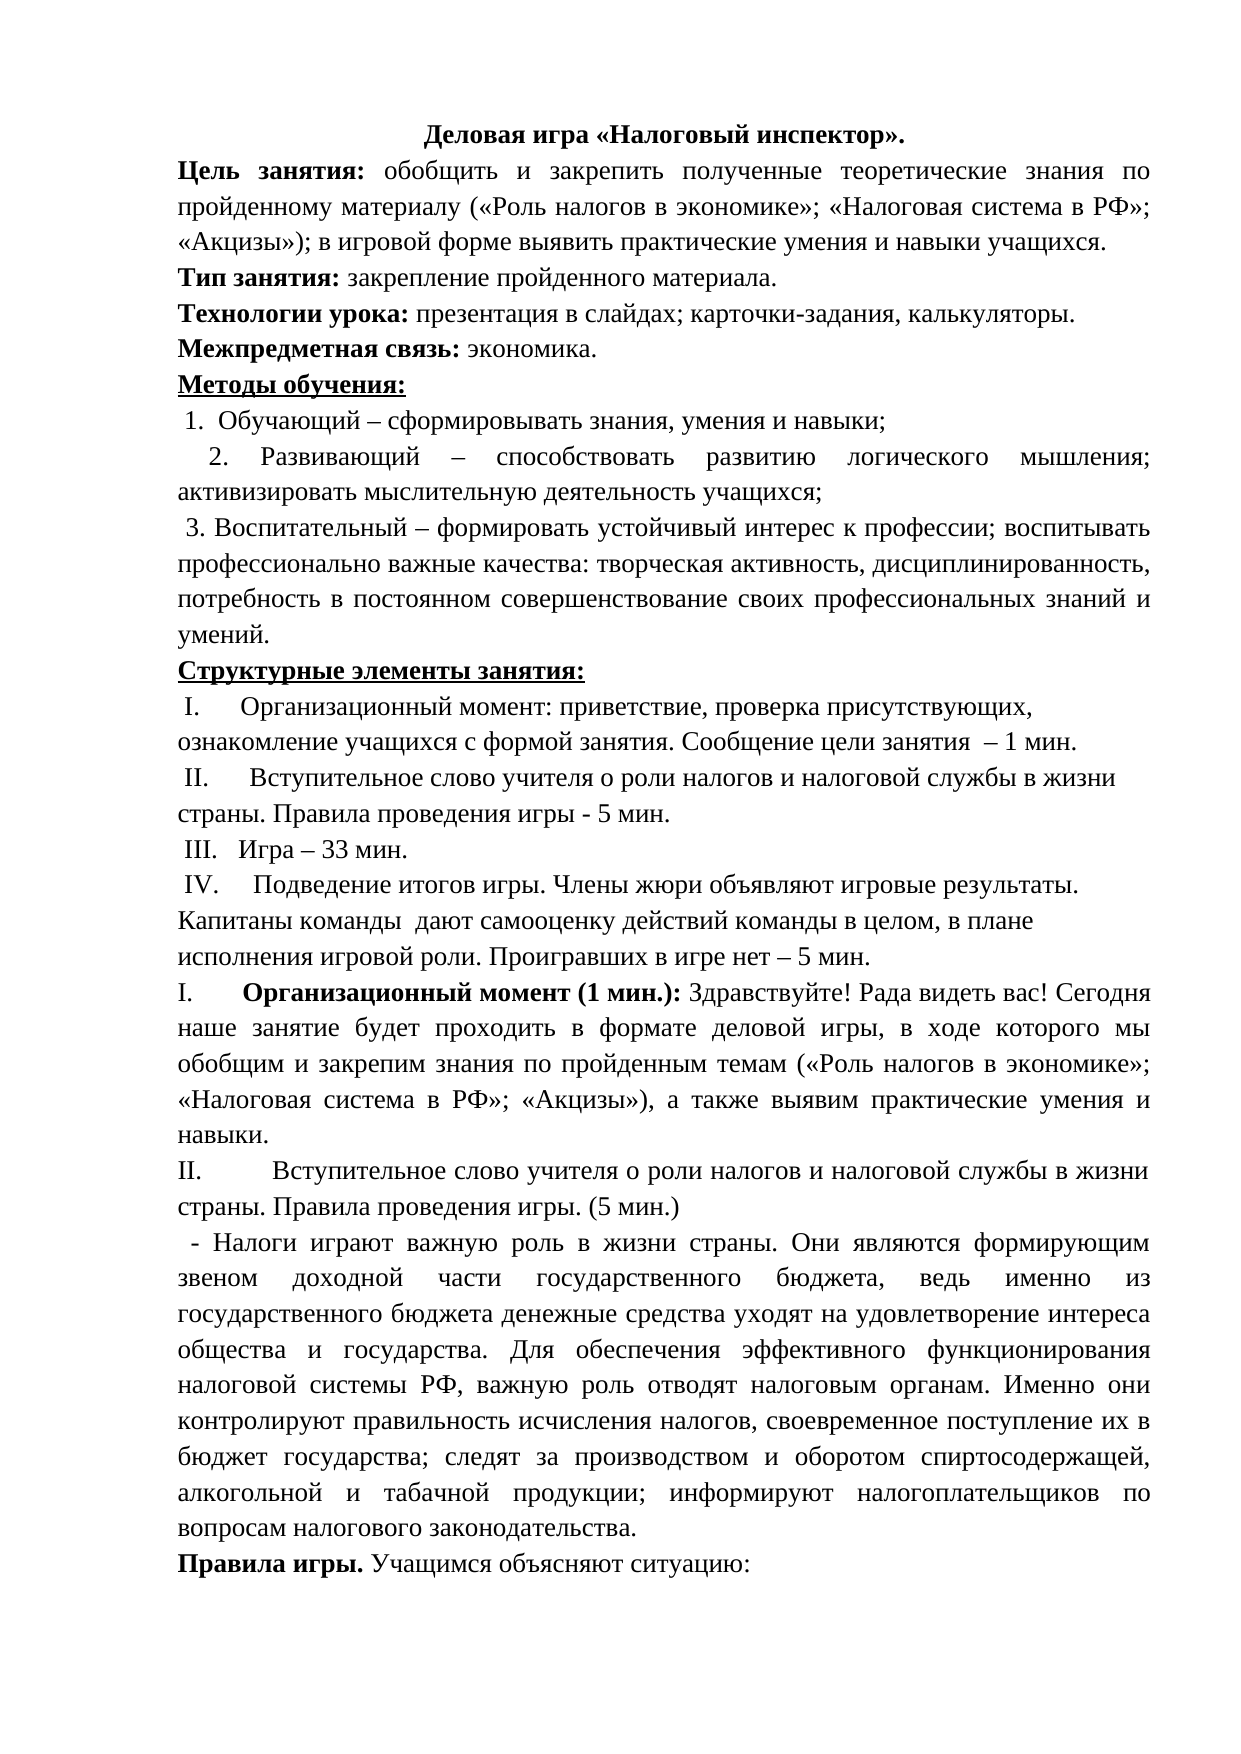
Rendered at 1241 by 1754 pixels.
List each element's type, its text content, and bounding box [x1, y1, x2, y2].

text IV. Подведение итогов игры. Члены жюри объявляют игровые результаты. Капитаны команды дают самооценку действий команды в целом, в плане исполнения игровой роли. Проигравших в игре нет – 5 мин. [177, 868, 1152, 971]
text 3. Воспитательный – формировать устойчивый интерес к профессии; воспитывать профессионально важные качества: творческая активность, дисциплинированность, потребность в постоянном совершенствование своих профессиональных знаний и умений. [177, 511, 1152, 649]
text Методы обучения: [177, 368, 1152, 399]
text Технологии урока: презентация в слайдах; карточки-задания, калькуляторы. [177, 297, 1152, 328]
text I. Организационный момент: приветствие, проверка присутствующих, ознакомление учащихся с формой занятия. Сообщение цели занятия – 1 мин. [177, 690, 1152, 757]
text Тип занятия: закрепление пройденного материала. [177, 261, 1152, 292]
text III. Игра – 33 мин. [177, 833, 1152, 864]
text Межпредметная связь: экономика. [177, 332, 1152, 364]
text Структурные элементы занятия: [177, 654, 1152, 685]
text Правила игры. Учащимся объясняют ситуацию: [177, 1547, 1152, 1578]
text 1. Обучающий – сформировывать знания, умения и навыки; [177, 404, 1152, 435]
text I. Организационный момент (1 мин.): Здравствуйте! Рада видеть вас! Сегодня наше занятие будет проходить в формате деловой игры, в ходе которого мы обобщим и закрепим знания по пройденным темам («Роль налогов в экономике»; «Налоговая система в РФ»; «Акцизы»), а также выявим практические умения и навыки. [177, 976, 1152, 1150]
text II. Вступительное слово учителя о роли налогов и налоговой службы в жизни страны. Правила проведения игры. (5 мин.) [177, 1154, 1152, 1221]
text - Налоги играют важную роль в жизни страны. Они являются формирующим звеном доходной части государственного бюджета, ведь именно из государственного бюджета денежные средства уходят на удовлетворение интереса общества и государства. Для обеспечения эффективного функционирования налоговой системы РФ, важную роль отводят налоговым органам. Именно они контролируют правильность исчисления налогов, своевременное поступление их в бюджет государства; следят за производством и оборотом спиртосодержащей, алкогольной и табачной продукции; информируют налогоплательщиков по вопросам налогового законодательства. [177, 1226, 1152, 1543]
text II. Вступительное слово учителя о роли налогов и налоговой службы в жизни страны. Правила проведения игры - 5 мин. [177, 761, 1152, 828]
text 2. Развивающий – способствовать развитию логического мышления; активизировать мыслительную деятельность учащихся; [177, 440, 1152, 507]
text Деловая игра «Налоговый инспектор». [177, 118, 1152, 149]
text Цель занятия: обобщить и закрепить полученные теоретические знания по пройденному материалу («Роль налогов в экономике»; «Налоговая система в РФ»; «Акцизы»); в игровой форме выявить практические умения и навыки учащихся. [177, 154, 1152, 256]
